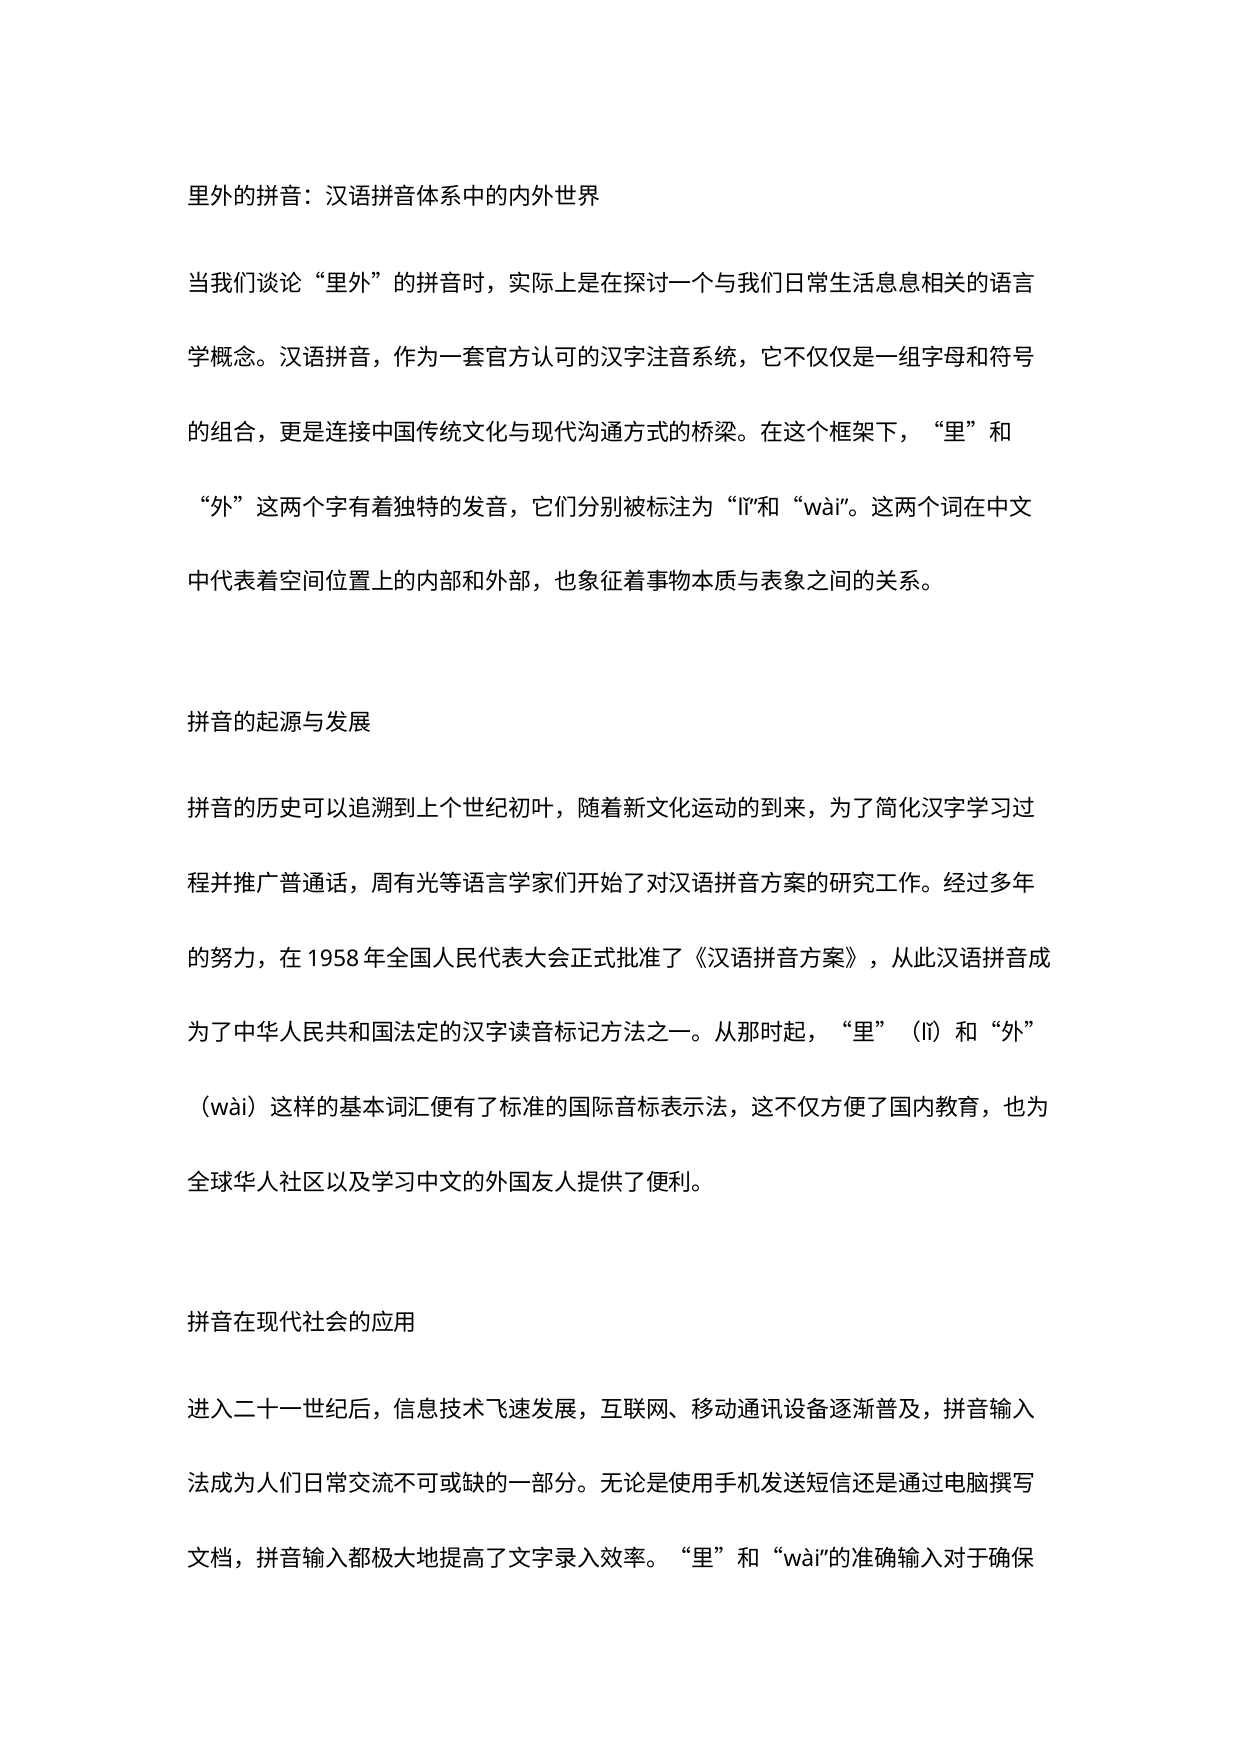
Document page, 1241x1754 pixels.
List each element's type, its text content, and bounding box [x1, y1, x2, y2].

text 拼音的历史可以追溯到上个世纪初叶，随着新文化运动的到来，为了简化汉字学习过程并推广普通话，周有光等语言学家们开始了对汉语拼音方案的研究工作。经过多年的努力，在1958年全国人民代表大会正式批准了《汉语拼音方案》，从此汉语拼音成为了中华人民共和国法定的汉字读音标记方法之一。从那时起，“里”（lǐ）和“外”（wài）这样的基本词汇便有了标准的国际音标表示法，这不仅方便了国内教育，也为全球华人社区以及学习中文的外国友人提供了便利。 [187, 774, 1053, 1213]
text 里外的拼音：汉语拼音体系中的内外世界 [187, 162, 1053, 227]
text 当我们谈论“里外”的拼音时，实际上是在探讨一个与我们日常生活息息相关的语言学概念。汉语拼音，作为一套官方认可的汉字注音系统，它不仅仅是一组字母和符号的组合，更是连接中国传统文化与现代沟通方式的桥梁。在这个框架下，“里”和“外”这两个字有着独特的发音，它们分别被标注为“lǐ”和“wài”。这两个词在中文中代表着空间位置上的内部和外部，也象征着事物本质与表象之间的关系。 [187, 248, 1053, 612]
text 拼音的起源与发展 [187, 688, 1053, 753]
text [187, 1375, 1053, 1589]
text 拼音在现代社会的应用 [187, 1288, 1053, 1353]
